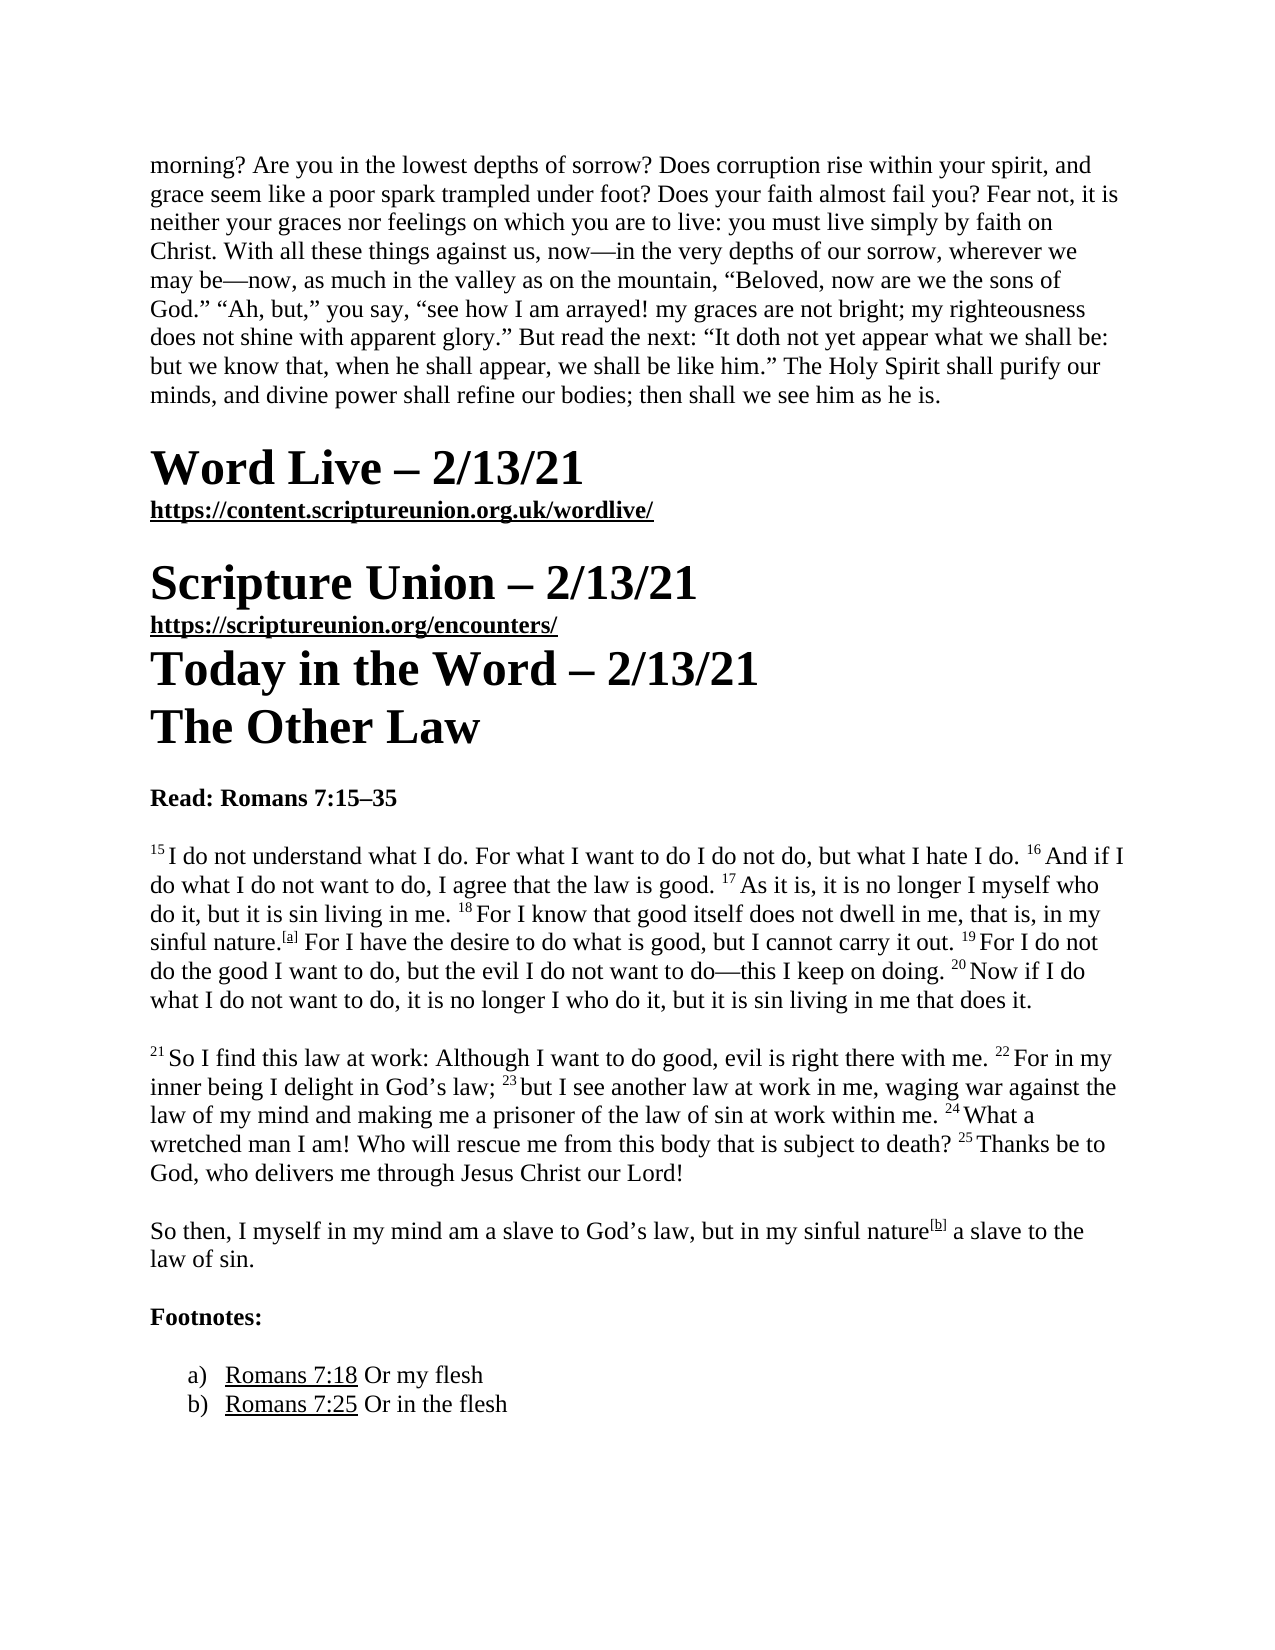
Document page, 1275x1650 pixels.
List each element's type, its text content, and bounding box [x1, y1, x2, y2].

subtitle Today in the Word – 2/13/21 [150, 639, 1125, 697]
text So then, I myself in my mind am a slave to God’s law, but in my sinful nature[b] a slave to the law of sin. [150, 1216, 1125, 1273]
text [150, 150, 1125, 409]
subtitle Scripture Union – 2/13/21 [150, 553, 1125, 610]
text 15 I do not understand what I do. For what I want to do I do not do, but what I hate I do. 16 And if I do what I do not want to do, I agree that the law is good. 17 As it is, it is no longer I myself who do it, but it is sin living in me. 18 For I know that good itself does not dwell in me, that is, in my sinful nature.[a] For I have the desire to do what is good, but I cannot carry it out. 19 For I do not do the good I want to do, but the evil I do not want to do—this I keep on doing. 20 Now if I do what I do not want to do, it is no longer I who do it, but it is sin living in me that does it. [150, 841, 1125, 1014]
subtitle https://content.scriptureunion.org.uk/wordlive/ [150, 495, 1125, 524]
subtitle Word Live – 2/13/21 [150, 438, 1125, 495]
text 21 So I find this law at work: Although I want to do good, evil is right there with me. 22 For in my inner being I delight in God’s law; 23 but I see another law at work in me, waging war against the law of my mind and making me a prisoner of the law of sin at work within me. 24 What a wretched man I am! Who will rescue me from this body that is subject to death? 25 Thanks be to God, who delivers me through Jesus Christ our Lord! [150, 1043, 1125, 1187]
list Romans 7:18 Or my flesh [187, 1360, 1125, 1389]
subtitle The Other Law [150, 697, 1125, 754]
text Read: Romans 7:15–35 [150, 783, 1125, 812]
text https://scriptureunion.org/encounters/ [150, 610, 1125, 639]
list Romans 7:25 Or in the flesh [187, 1389, 1125, 1418]
subtitle Footnotes: [150, 1302, 1125, 1331]
